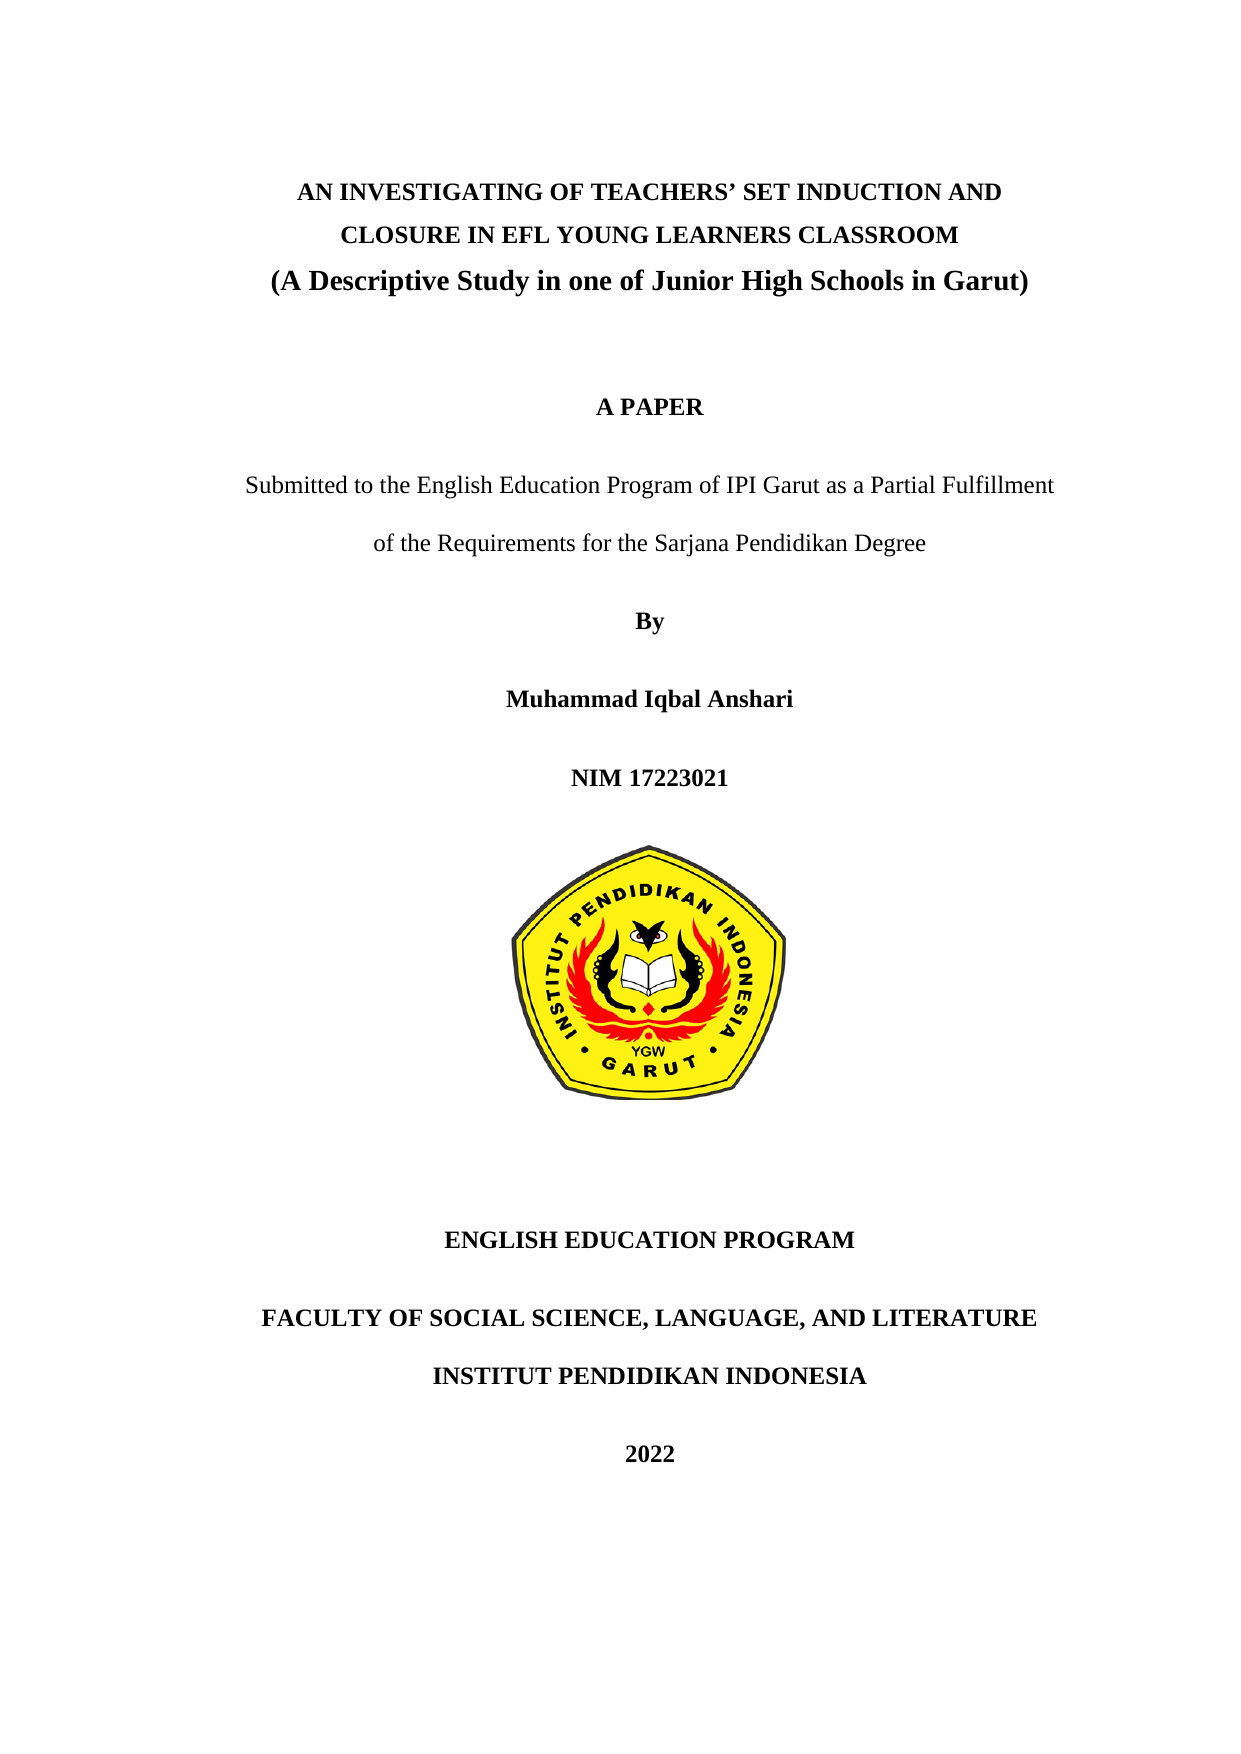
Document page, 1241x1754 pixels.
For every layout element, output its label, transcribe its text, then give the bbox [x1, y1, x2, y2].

text A PAPER [236, 392, 1063, 421]
text ENGLISH EDUCATION PROGRAM [236, 1225, 1063, 1254]
text NIM 17223021 [236, 763, 1063, 792]
text 2022 [236, 1439, 1063, 1468]
text AN INVESTIGATING OF TEACHERS’ SET INDUCTION AND CLOSURE IN EFL YOUNG LEARNERS CLASSROOM [236, 177, 1063, 249]
text Muhammad Iqbal Anshari [236, 684, 1063, 713]
text FACULTY OF SOCIAL SCIENCE, LANGUAGE, AND LITERATURE INSTITUT PENDIDIKAN INDONESIA [236, 1303, 1063, 1389]
text Submitted to the English Education Program of IPI Garut as a Partial Fulfillment of the Requirements for the Sarjana Pendidikan Degree [236, 470, 1063, 557]
text By [236, 606, 1063, 635]
text (A Descriptive Study in one of Junior High Schools in Garut) [236, 263, 1063, 297]
picture [510, 841, 790, 1100]
